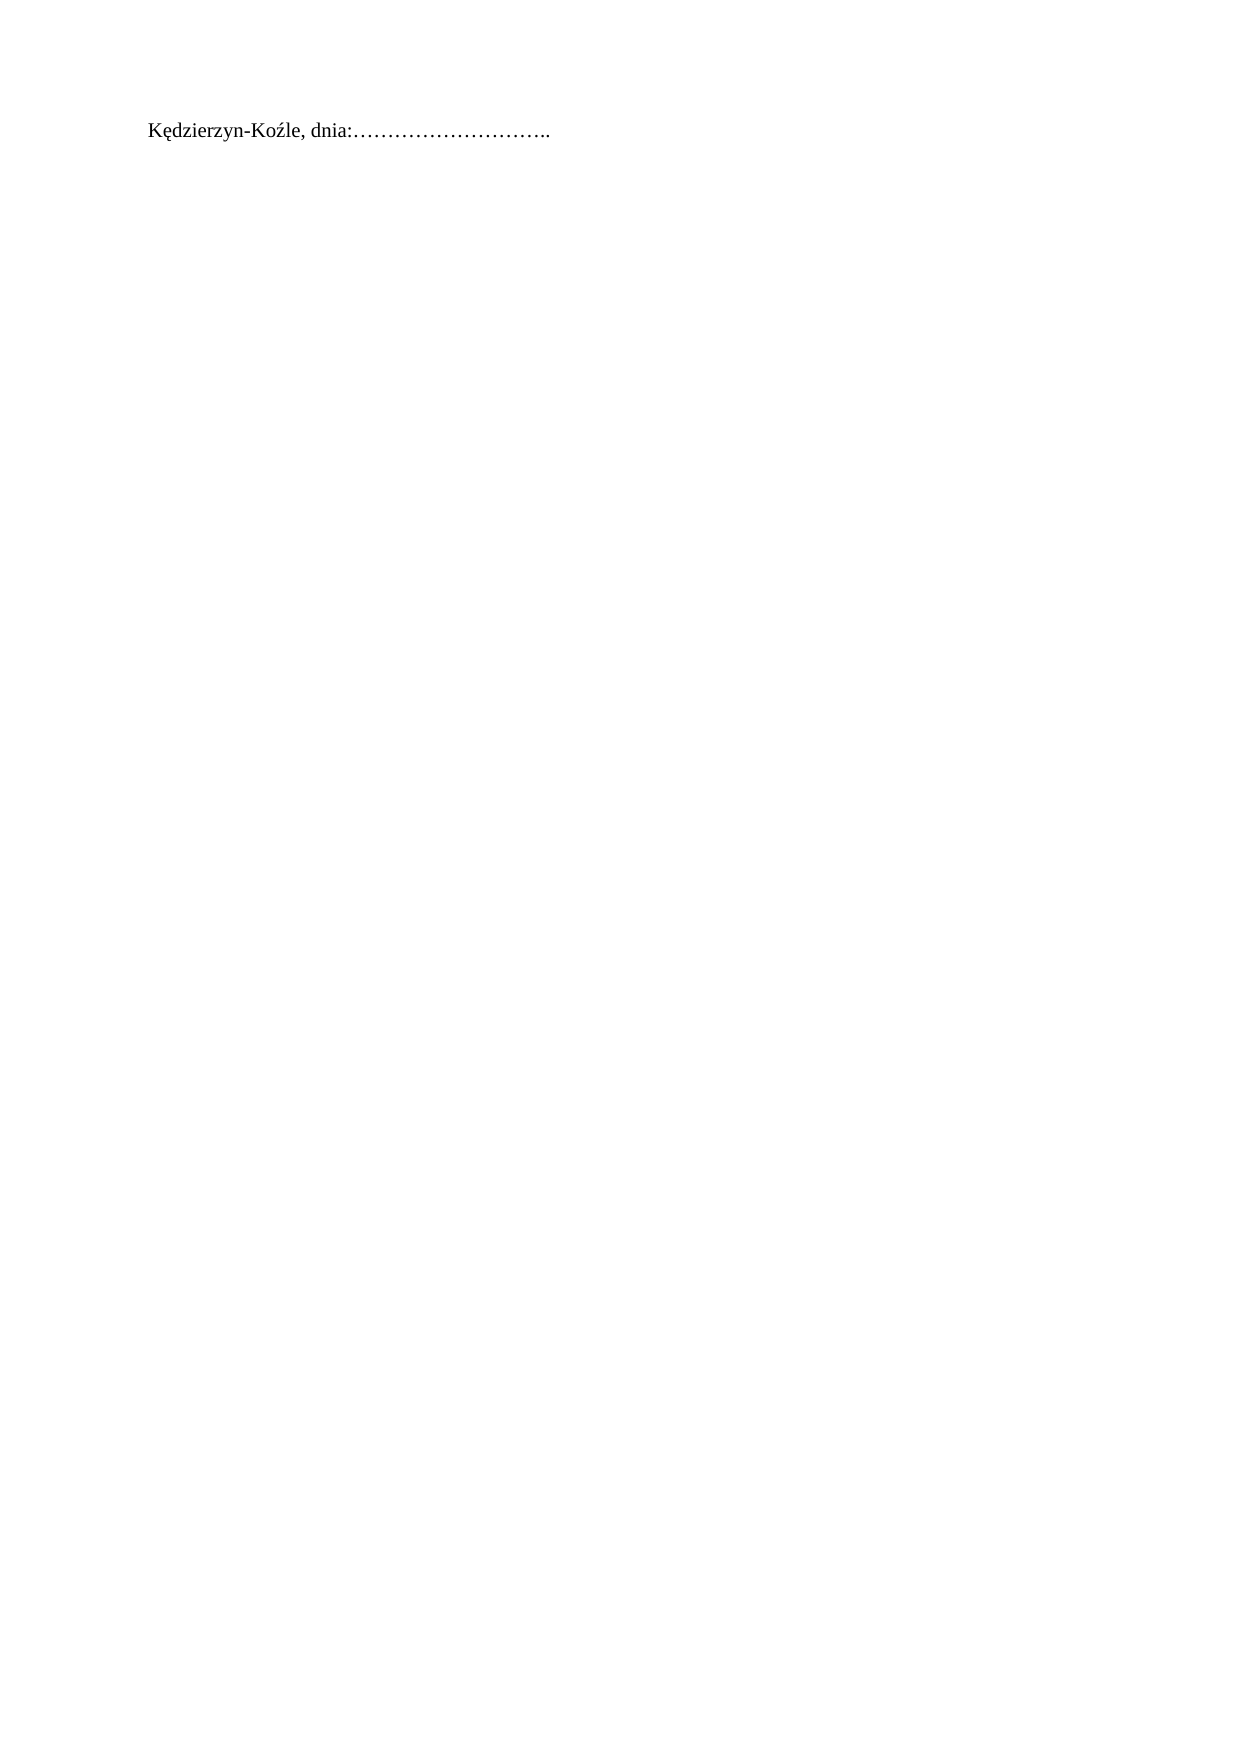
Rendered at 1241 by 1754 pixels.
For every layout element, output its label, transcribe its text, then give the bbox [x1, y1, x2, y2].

text Kędzierzyn-Koźle, dnia:……………………….. [148, 118, 1122, 142]
